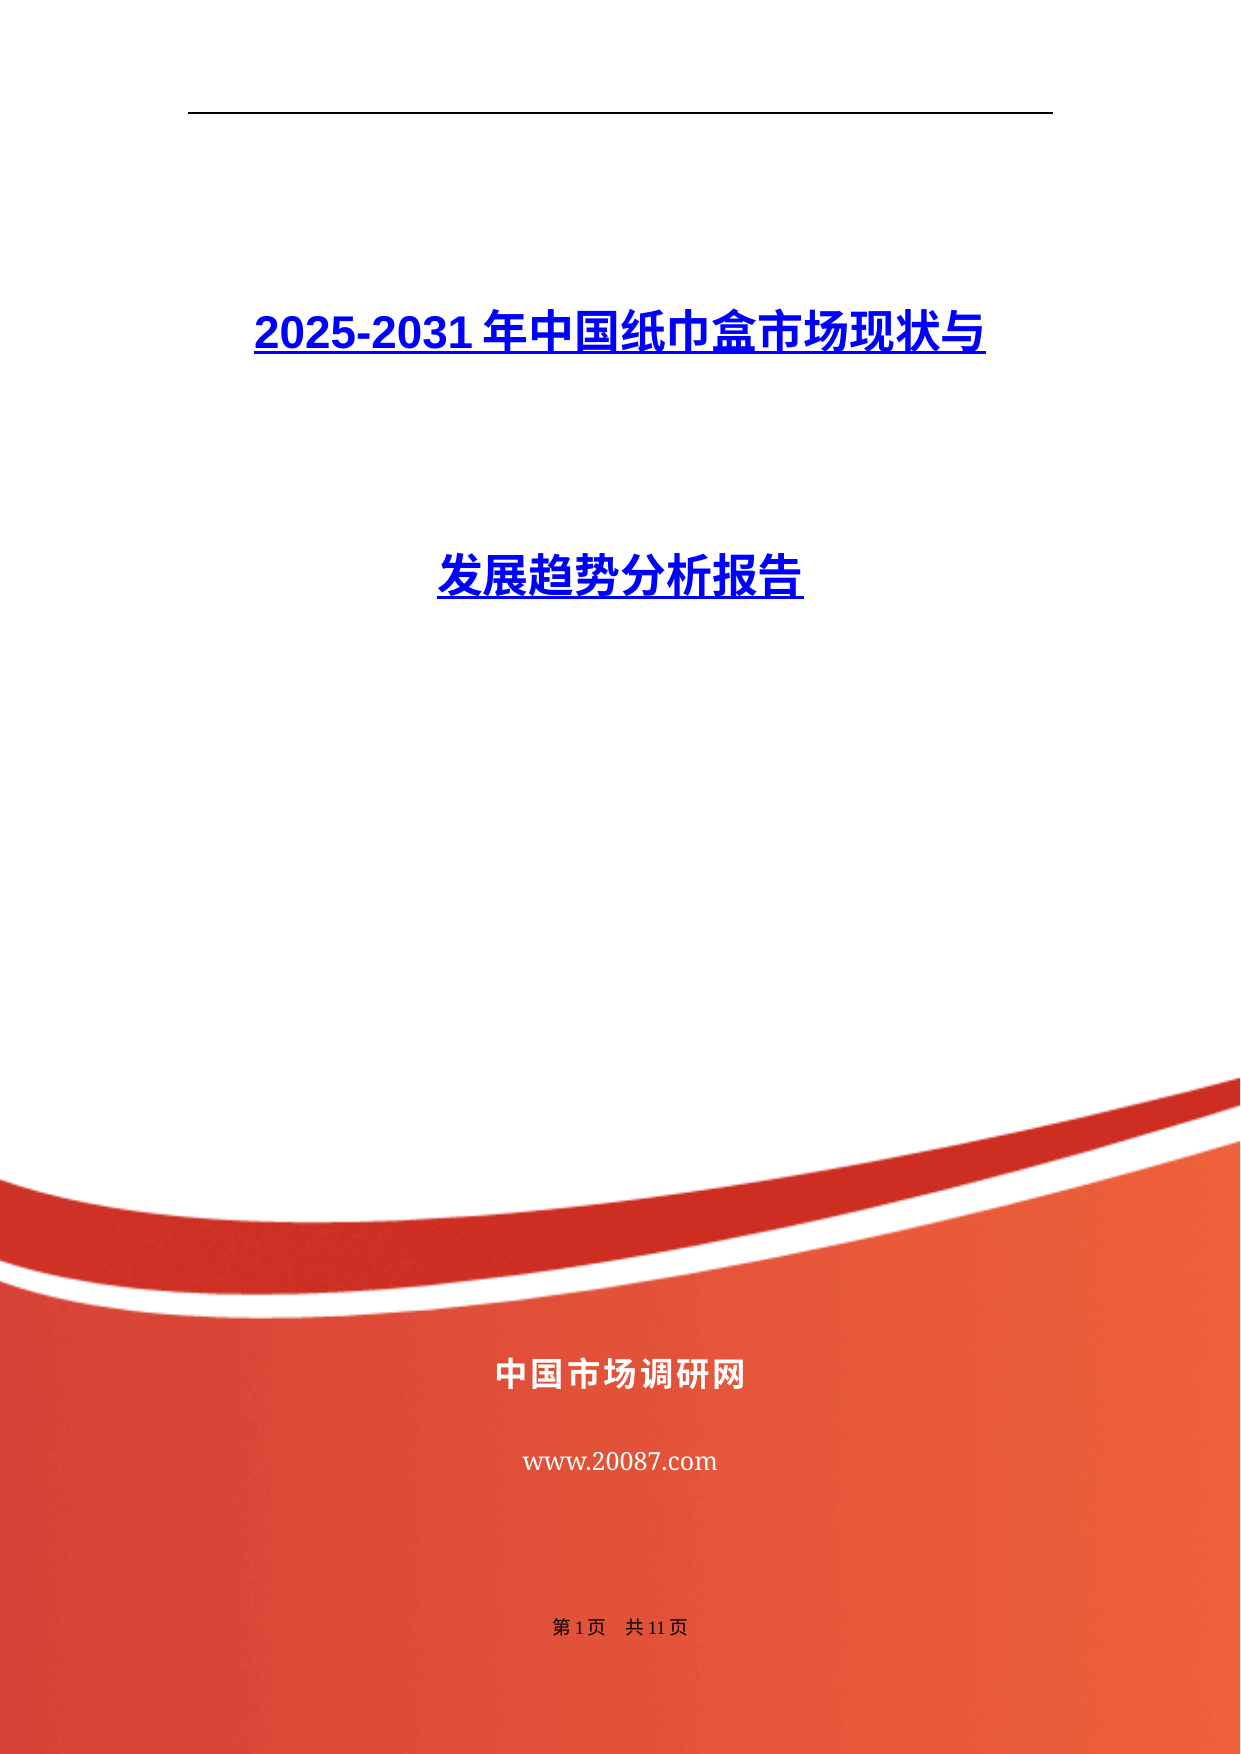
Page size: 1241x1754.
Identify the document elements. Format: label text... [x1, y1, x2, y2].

subtitle 中国市场调研网 [187, 1339, 1053, 1404]
text www.20087.com [187, 1428, 1053, 1493]
table_header 2025-2031年中国纸巾盒市场现状与发展趋势分析报告 [188, 207, 1053, 773]
picture [0, 1006, 1241, 1754]
